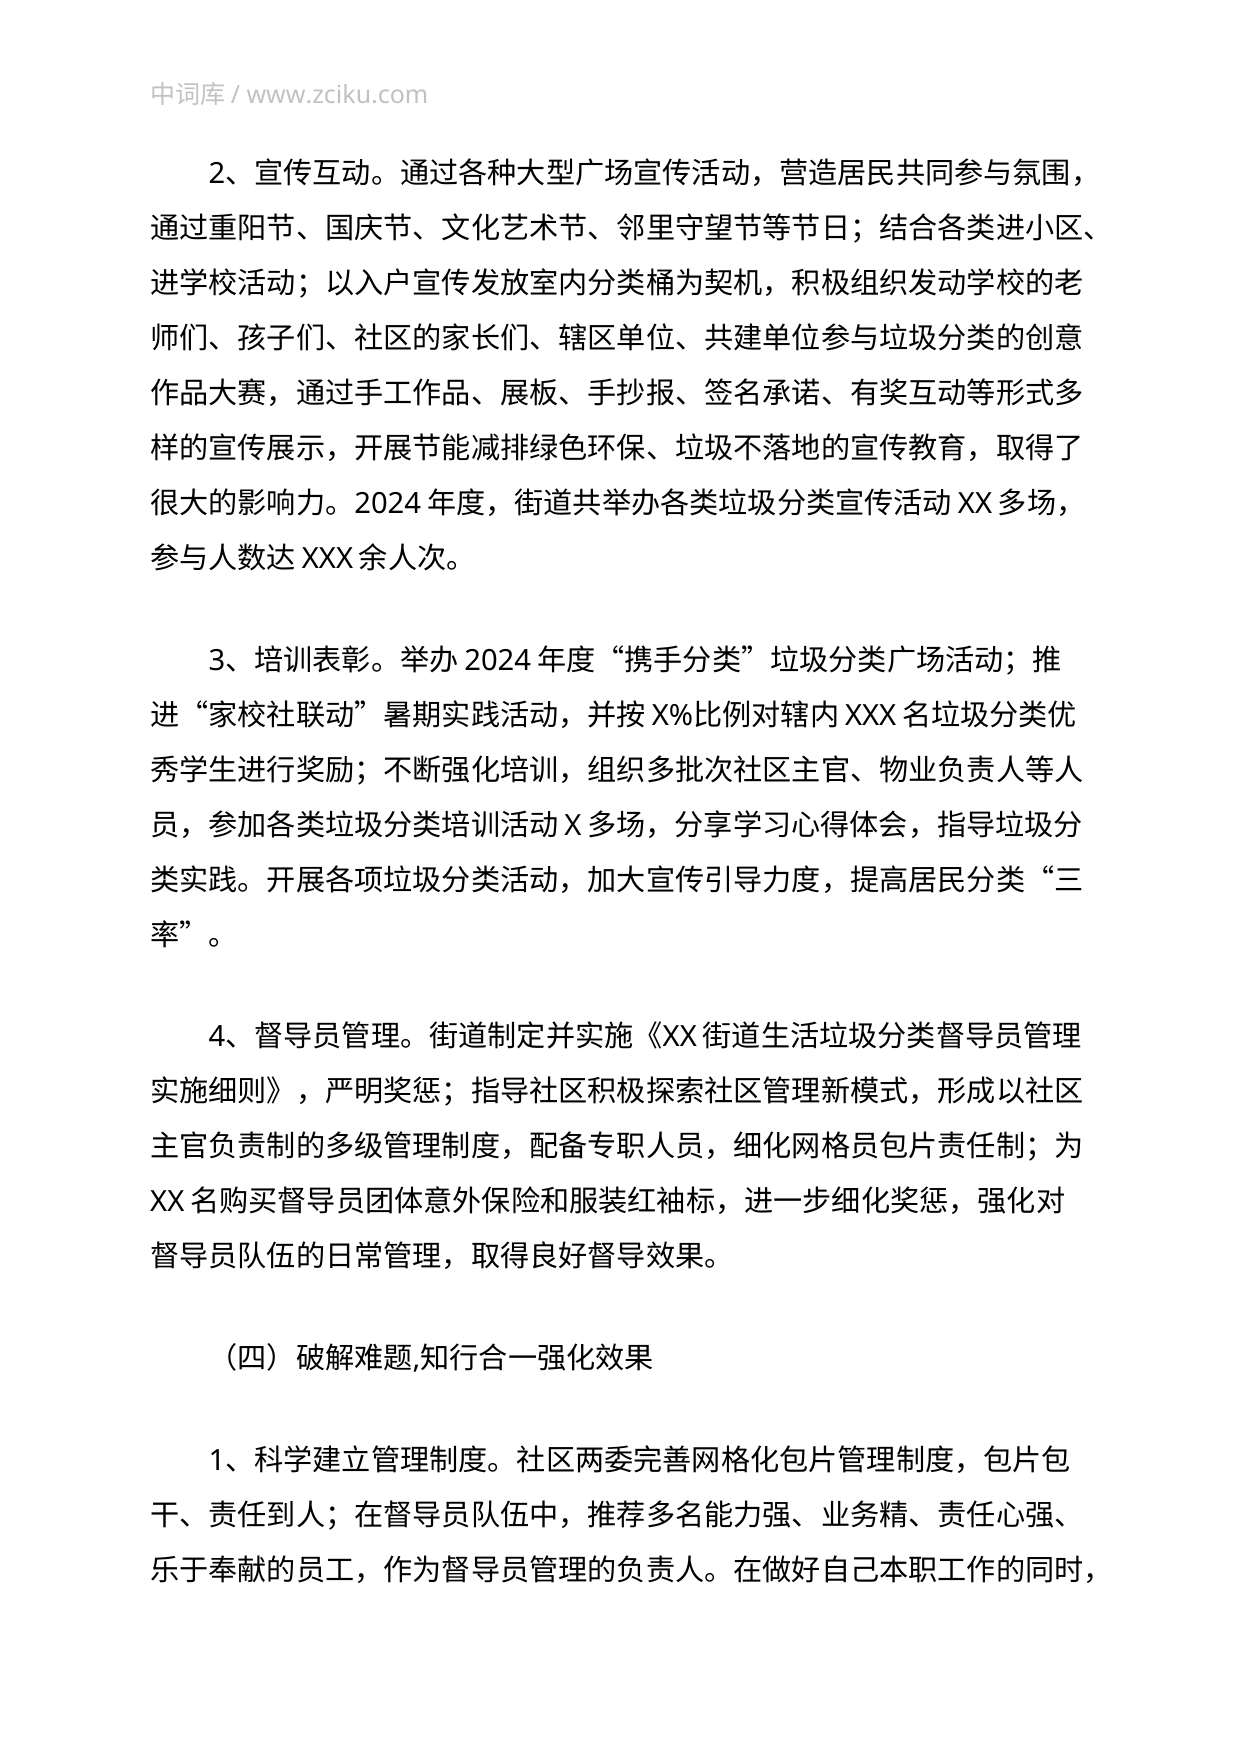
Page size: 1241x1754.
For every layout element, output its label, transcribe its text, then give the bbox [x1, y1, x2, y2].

text 4、督导员管理。街道制定并实施《XX街道生活垃圾分类督导员管理实施细则》，严明奖惩；指导社区积极探索社区管理新模式，形成以社区主官负责制的多级管理制度，配备专职人员，细化网格员包片责任制；为XX名购买督导员团体意外保险和服装红袖标，进一步细化奖惩，强化对督导员队伍的日常管理，取得良好督导效果。 [150, 1013, 1090, 1275]
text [150, 1437, 1090, 1589]
text 2、宣传互动。通过各种大型广场宣传活动，营造居民共同参与氛围，通过重阳节、国庆节、文化艺术节、邻里守望节等节日；结合各类进小区、进学校活动；以入户宣传发放室内分类桶为契机，积极组织发动学校的老师们、孩子们、社区的家长们、辖区单位、共建单位参与垃圾分类的创意作品大赛，通过手工作品、展板、手抄报、签名承诺、有奖互动等形式多样的宣传展示，开展节能减排绿色环保、垃圾不落地的宣传教育，取得了很大的影响力。2024年度，街道共举办各类垃圾分类宣传活动XX多场，参与人数达XXX余人次。 [150, 150, 1090, 577]
text 3、培训表彰。举办2024年度“携手分类”垃圾分类广场活动；推进“家校社联动”暑期实践活动，并按X%比例对辖内XXX名垃圾分类优秀学生进行奖励；不断强化培训，组织多批次社区主官、物业负责人等人员，参加各类垃圾分类培训活动X多场，分享学习心得体会，指导垃圾分类实践。开展各项垃圾分类活动，加大宣传引导力度，提高居民分类“三率”。 [150, 636, 1090, 953]
text （四）破解难题,知行合一强化效果 [150, 1334, 1090, 1377]
